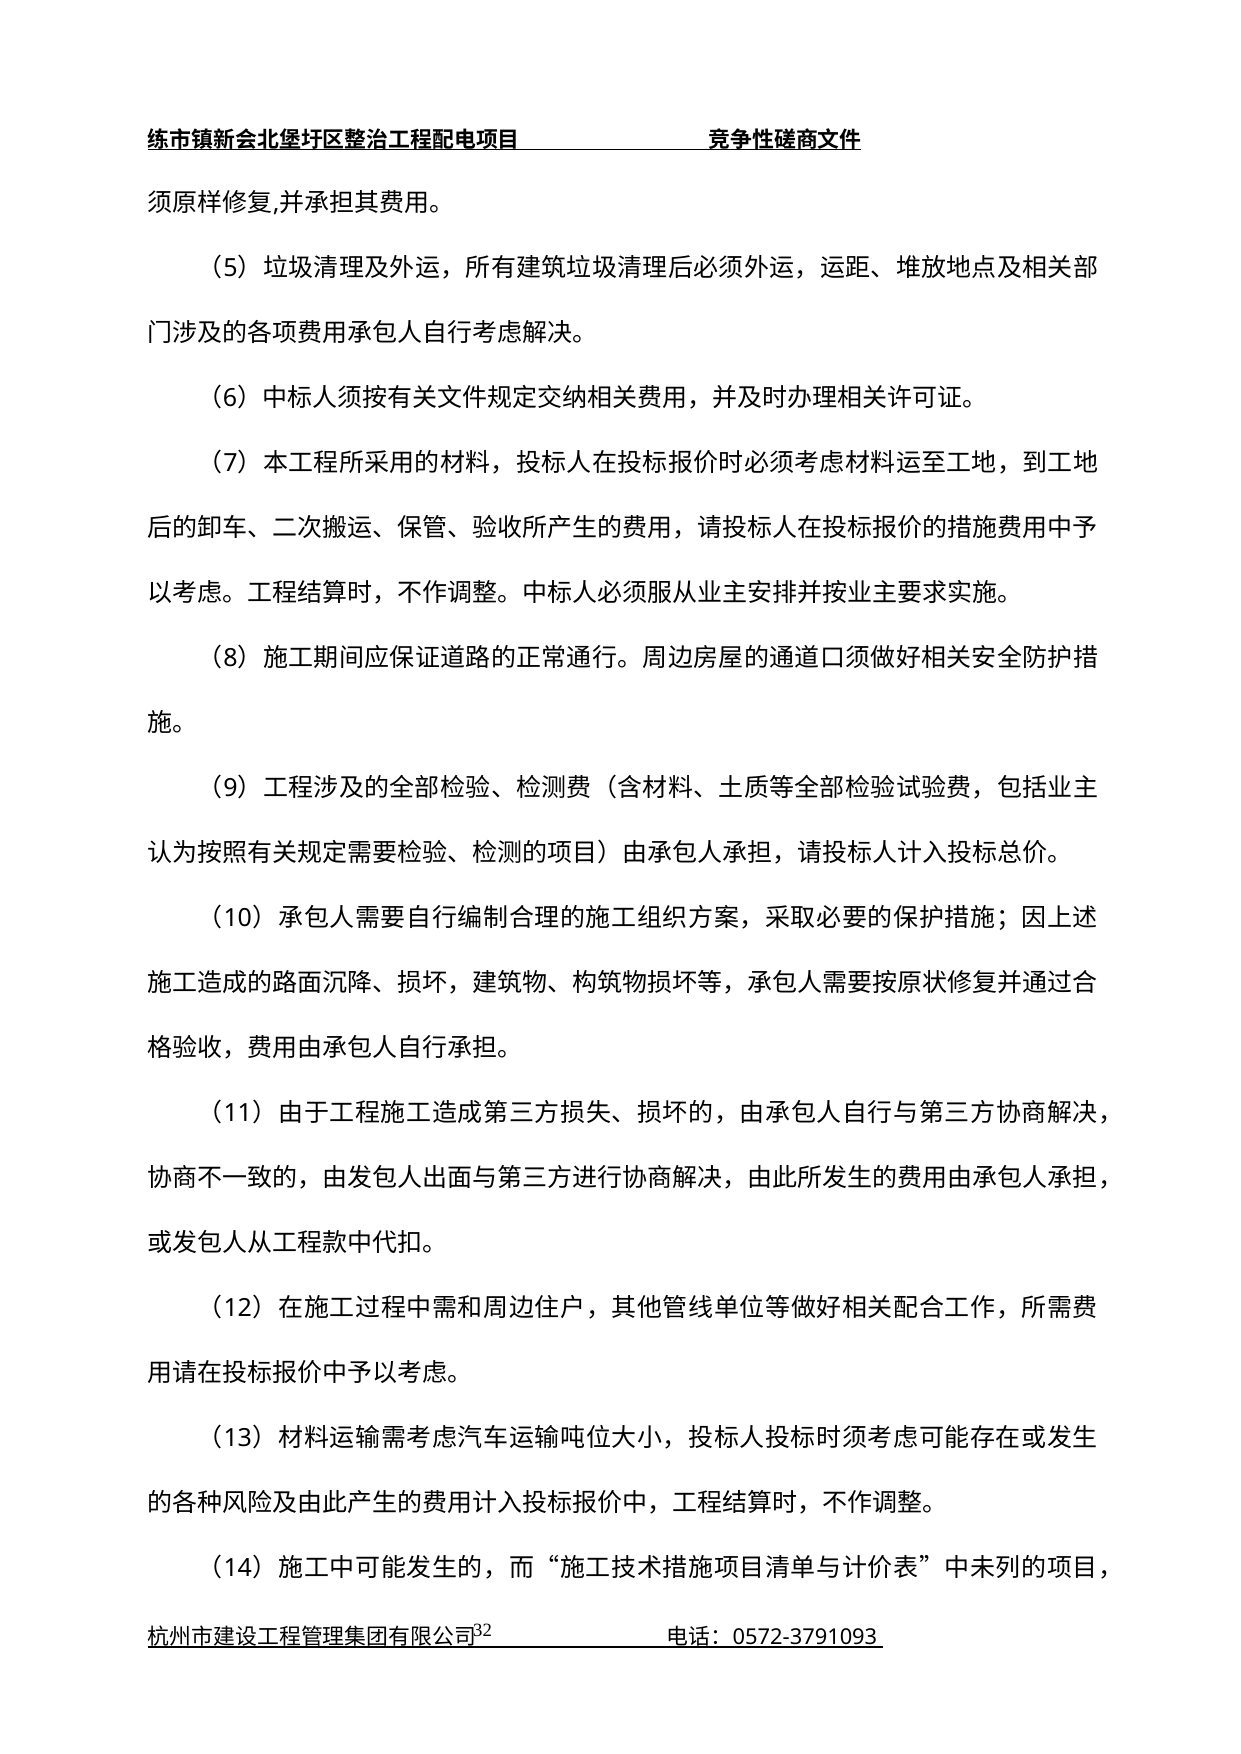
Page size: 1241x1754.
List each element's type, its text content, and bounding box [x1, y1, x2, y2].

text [148, 1533, 1098, 1598]
text （7）本工程所采用的材料，投标人在投标报价时必须考虑材料运至工地，到工地后的卸车、二次搬运、保管、验收所产生的费用，请投标人在投标报价的措施费用中予以考虑。工程结算时，不作调整。中标人必须服从业主安排并按业主要求实施。 [148, 428, 1098, 623]
text （12）在施工过程中需和周边住户，其他管线单位等做好相关配合工作，所需费用请在投标报价中予以考虑。 [148, 1273, 1098, 1403]
text （11）由于工程施工造成第三方损失、损坏的，由承包人自行与第三方协商解决，协商不一致的，由发包人出面与第三方进行协商解决，由此所发生的费用由承包人承担，或发包人从工程款中代扣。 [148, 1078, 1098, 1273]
text （6）中标人须按有关文件规定交纳相关费用，并及时办理相关许可证。 [148, 363, 1098, 428]
text （8）施工期间应保证道路的正常通行。周边房屋的通道口须做好相关安全防护措施。 [148, 623, 1098, 753]
text （9）工程涉及的全部检验、检测费（含材料、土质等全部检验试验费，包括业主认为按照有关规定需要检验、检测的项目）由承包人承担，请投标人计入投标总价。 [148, 753, 1098, 883]
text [148, 168, 1098, 233]
text （5）垃圾清理及外运，所有建筑垃圾清理后必须外运，运距、堆放地点及相关部门涉及的各项费用承包人自行考虑解决。 [148, 233, 1098, 363]
text （13）材料运输需考虑汽车运输吨位大小，投标人投标时须考虑可能存在或发生的各种风险及由此产生的费用计入投标报价中，工程结算时，不作调整。 [148, 1403, 1098, 1533]
text （10）承包人需要自行编制合理的施工组织方案，采取必要的保护措施；因上述施工造成的路面沉降、损坏，建筑物、构筑物损坏等，承包人需要按原状修复并通过合格验收，费用由承包人自行承担。 [148, 883, 1098, 1078]
